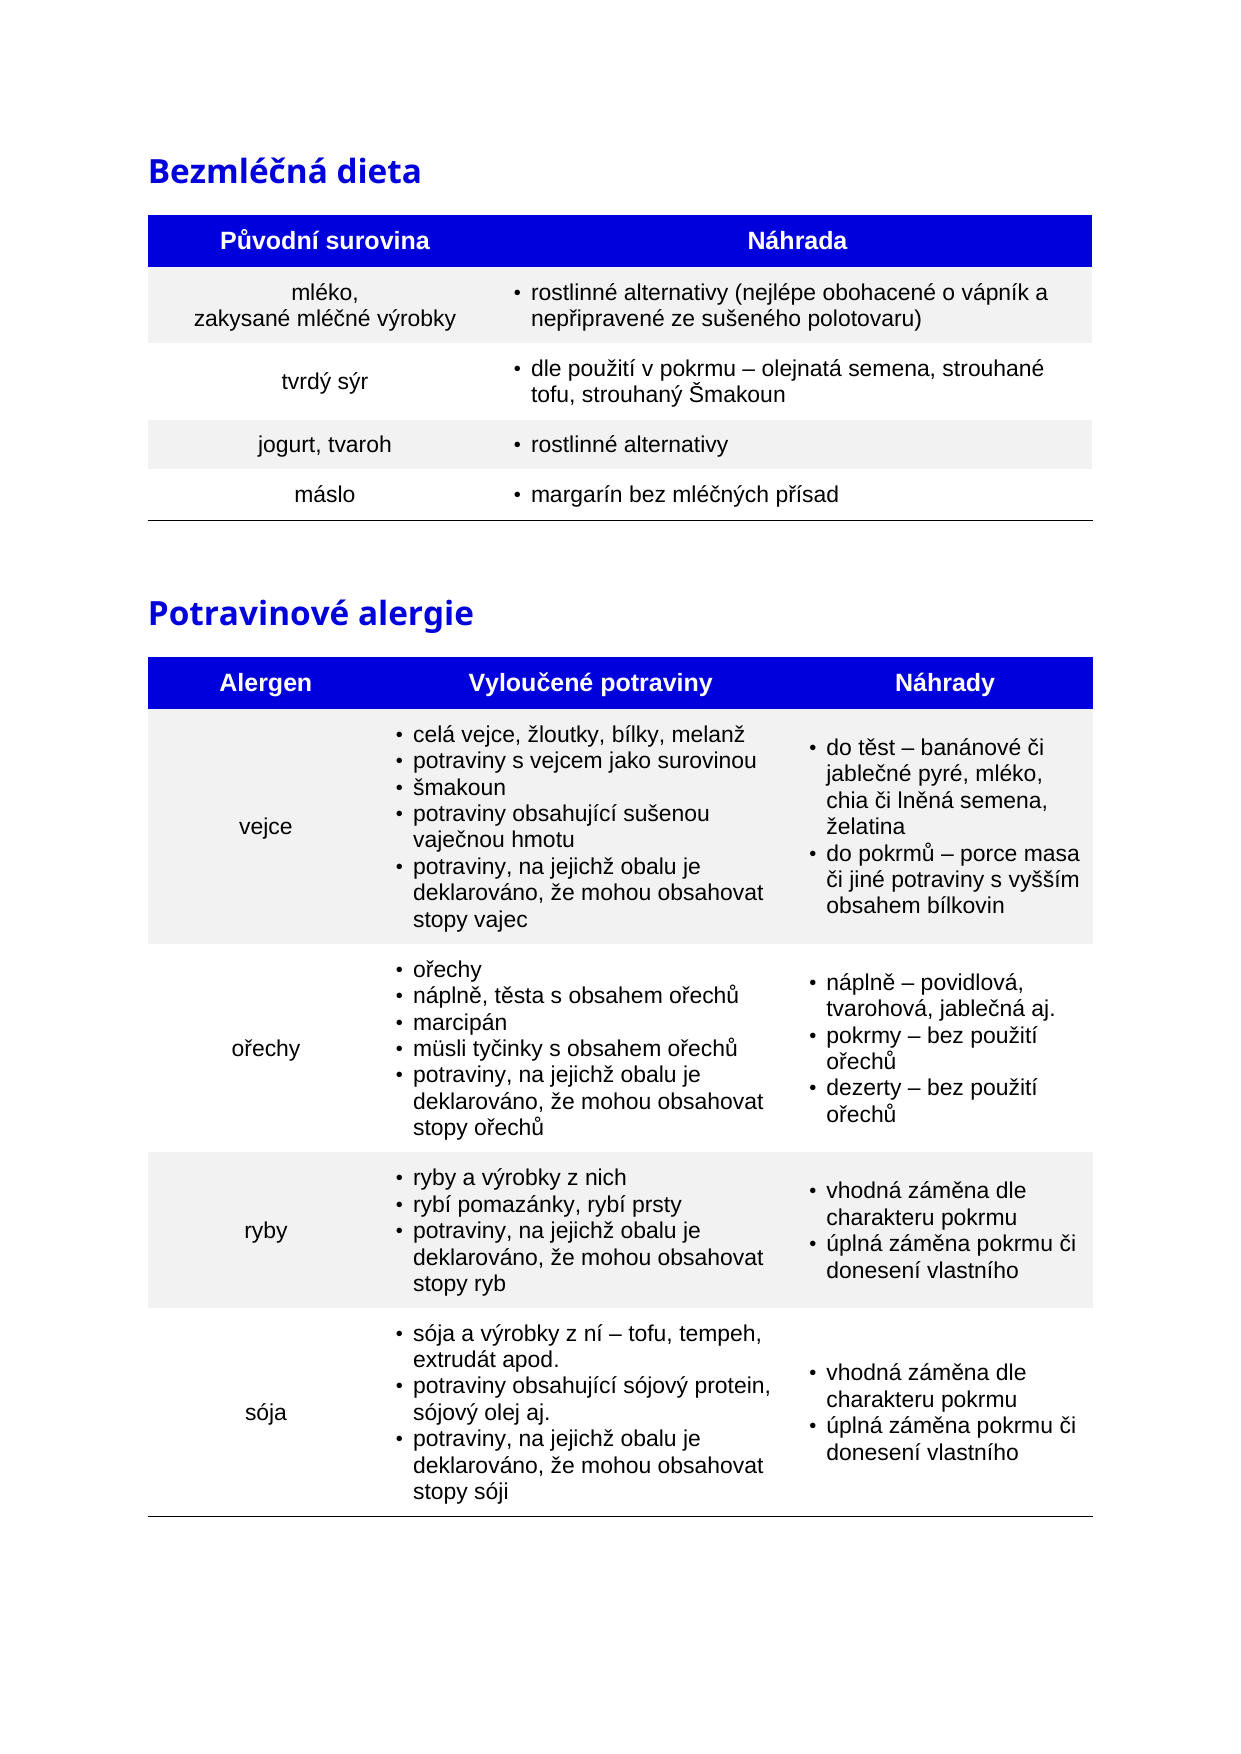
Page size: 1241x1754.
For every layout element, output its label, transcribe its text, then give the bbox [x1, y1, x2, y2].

table_cell jogurt, tvaroh [148, 420, 502, 469]
table_header Alergen [148, 657, 384, 709]
table_header Původní surovina [148, 215, 502, 267]
table_cell tvrdý sýr [148, 343, 502, 419]
table_cell margarín bez mléčných přísad [502, 470, 1092, 519]
table_cell vejce [148, 709, 384, 944]
table_header Náhrada [502, 215, 1092, 267]
table_cell náplně – povidlová, tvarohová, jablečná aj. pokrmy – bez použití ořechů dezerty – bez použití ořechů [797, 944, 1093, 1152]
table_cell rostlinné alternativy (nejlépe obohacené o vápník a nepřipravené ze sušeného polotovaru) [502, 267, 1092, 343]
table_cell dle použití v pokrmu – olejnatá semena, strouhané tofu, strouhaný Šmakoun [502, 343, 1092, 419]
table_cell ořechy [148, 944, 384, 1152]
table_header Vyloučené potraviny [384, 657, 797, 709]
table_cell rostlinné alternativy [502, 420, 1092, 469]
table_cell sója a výrobky z ní – tofu, tempeh, extrudát apod. potraviny obsahující sójový protein, sójový olej aj. potraviny, na jejichž obalu je deklarováno, že mohou obsahovat stopy sóji [384, 1308, 797, 1516]
table_cell celá vejce, žloutky, bílky, melanž potraviny s vejcem jako surovinou šmakoun potraviny obsahující sušenou vaječnou hmotu potraviny, na jejichž obalu je deklarováno, že mohou obsahovat stopy vajec [384, 709, 797, 944]
table_cell vhodná záměna dle charakteru pokrmu úplná záměna pokrmu či donesení vlastního [797, 1152, 1093, 1308]
table_cell máslo [148, 470, 502, 519]
table_cell ryby a výrobky z nich rybí pomazánky, rybí prsty potraviny, na jejichž obalu je deklarováno, že mohou obsahovat stopy ryb [384, 1152, 797, 1308]
table_cell vhodná záměna dle charakteru pokrmu úplná záměna pokrmu či donesení vlastního [797, 1308, 1093, 1516]
table_cell ryby [148, 1152, 384, 1308]
table_cell mléko, zakysané mléčné výrobky [148, 267, 502, 343]
text Potravinové alergie [148, 589, 1093, 635]
table_header Náhrady [797, 657, 1093, 709]
table_cell do těst – banánové či jablečné pyré, mléko, chia či lněná semena, želatina do pokrmů – porce masa či jiné potraviny s vyšším obsahem bílkovin [797, 709, 1093, 944]
text Bezmléčná dieta [148, 148, 1093, 193]
table_cell sója [148, 1308, 384, 1516]
table_cell ořechy náplně, těsta s obsahem ořechů marcipán müsli tyčinky s obsahem ořechů potraviny, na jejichž obalu je deklarováno, že mohou obsahovat stopy ořechů [384, 944, 797, 1152]
